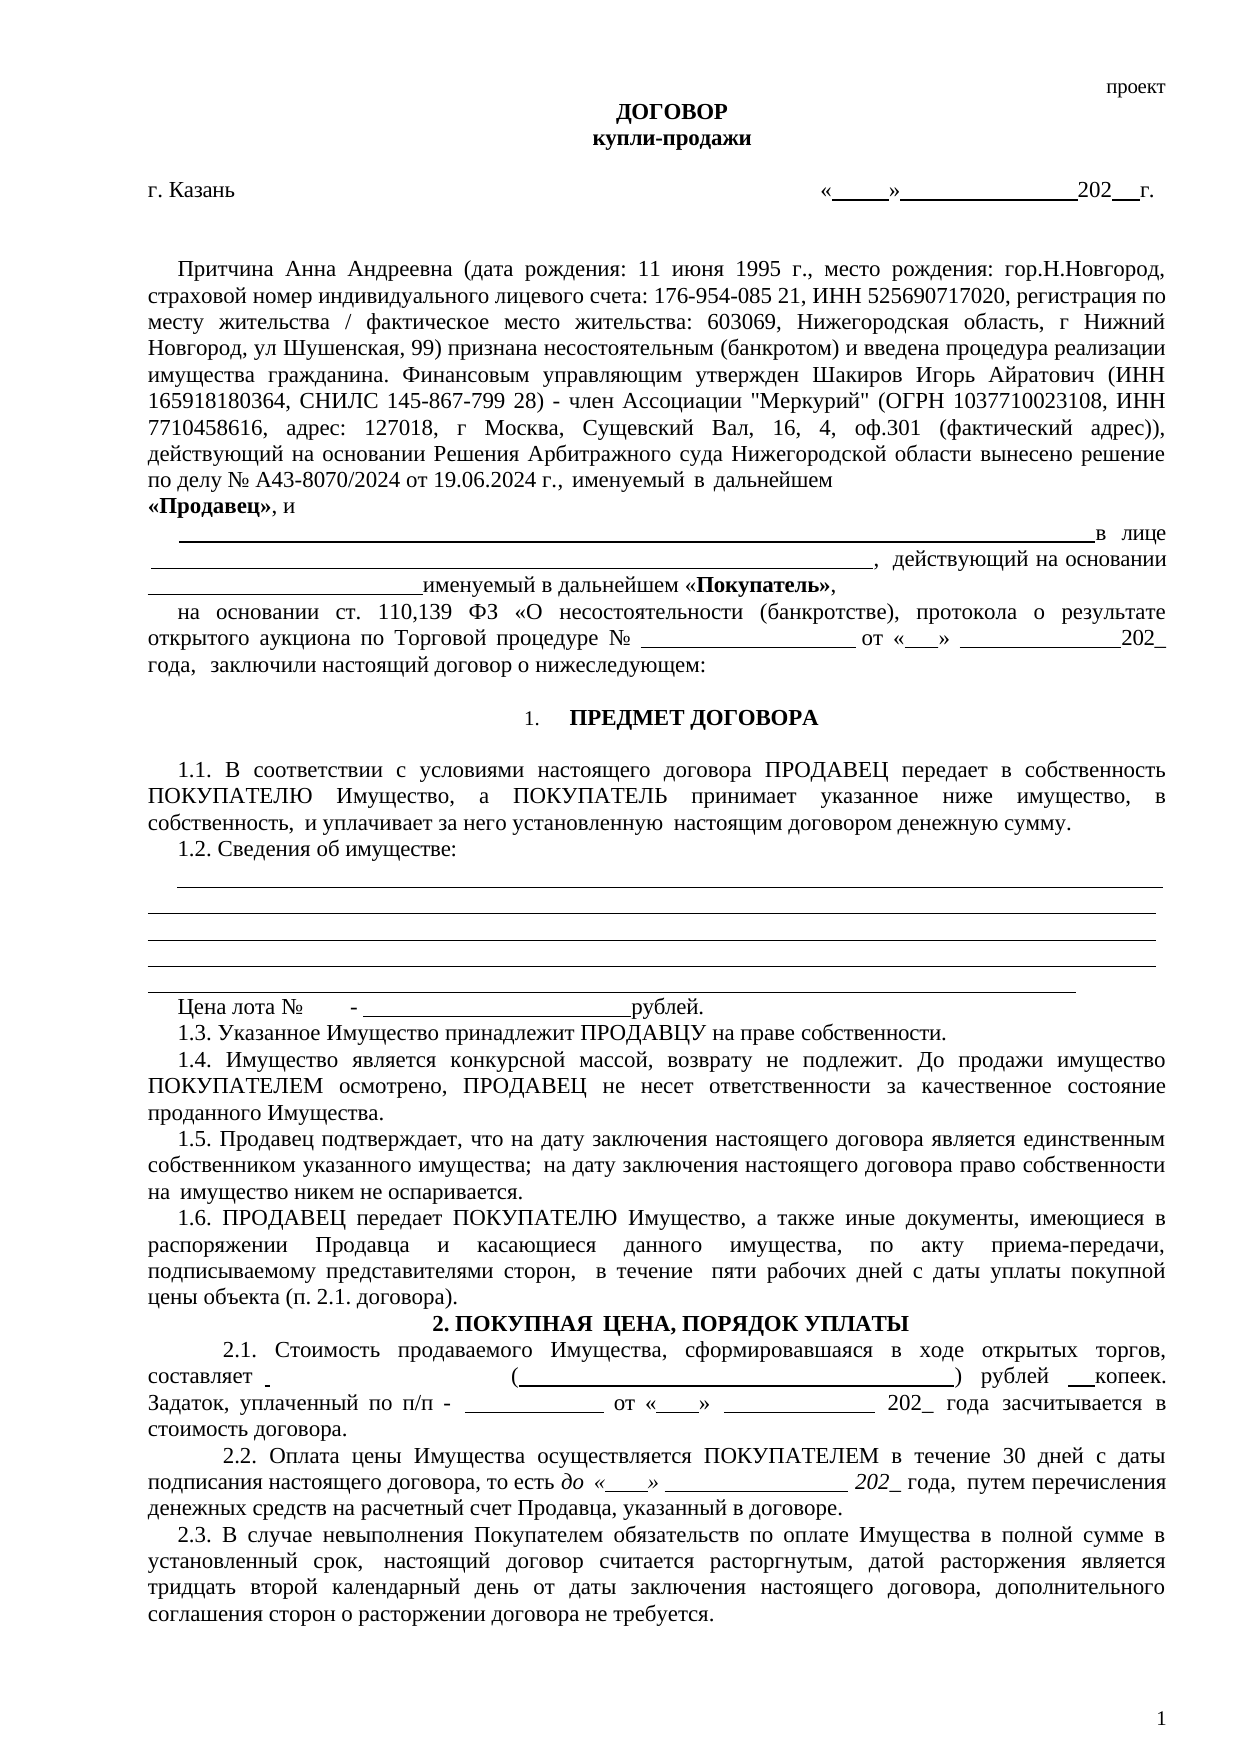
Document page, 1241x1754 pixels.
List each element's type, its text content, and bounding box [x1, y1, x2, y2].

subtitle ПОКУПНАЯ ЦЕНА, ПОРЯДОК УПЛАТЫ [432, 1310, 1178, 1336]
text Цена лота № - рублей. [177, 991, 1178, 1020]
list Сведения об имуществе: [177, 835, 1178, 861]
list Продавец подтверждает, что на дату заключения настоящего договора является единственным собственником указанного имущества; на дату заключения настоящего договора право собственности на имущество никем не оспаривается. [148, 1125, 1167, 1204]
list Оплата цены Имущества осуществляется ПОКУПАТЕЛЕМ в течение 30 дней с даты подписания настоящего договора, то есть до « » 202_ года, путем перечисления денежных средств на расчетный счет Продавца, указанный в договоре. [148, 1442, 1167, 1521]
list В случае невыполнения Покупателем обязательств по оплате Имущества в полной сумме в установленный срок, настоящий договор считается расторгнутым, датой расторжения является тридцать второй календарный день от даты заключения настоящего договора, дополнительного соглашения сторон о расторжении договора не требуется. [148, 1521, 1167, 1626]
list Стоимость продаваемого Имущества, сформировавшаяся в ходе открытых торгов, составляет ( ) рублей копеек. Задаток, уплаченный по п/п - от « » 202_ года засчитывается в стоимость договора. [148, 1336, 1167, 1442]
subtitle ПРЕДМЕТ ДОГОВОРА [524, 704, 1178, 730]
text «Продавец», и [148, 493, 1178, 519]
text на основании ст. 110,139 ФЗ «О несостоятельности (банкротстве), протокола о результате открытого аукциона по Торговой процедуре № от « » 202_ года, заключили настоящий договор о нижеследующем: [148, 598, 1167, 677]
list Имущество является конкурсной массой, возврату не подлежит. До продажи имущество ПОКУПАТЕЛЕМ осмотрено, ПРОДАВЕЦ не несет ответственности за качественное состояние проданного Имущества. [148, 1046, 1167, 1125]
text именуемый в дальнейшем «Покупатель», [148, 572, 1178, 598]
text , действующий на основании [135, 545, 1167, 572]
list ПРОДАВЕЦ передает ПОКУПАТЕЛЮ Имущество, а также иные документы, имеющиеся в распоряжении Продавца и касающиеся данного имущества, по акту приема-передачи, подписываемому представителями сторон, в течение пяти рабочих дней с даты уплаты покупной цены объекта (п. 2.1. договора). [148, 1204, 1167, 1310]
list Указанное Имущество принадлежит ПРОДАВЦУ на праве собственности. [177, 1020, 1178, 1046]
list В соответствии с условиями настоящего договора ПРОДАВЕЦ передает в собственность ПОКУПАТЕЛЮ Имущество, а ПОКУПАТЕЛЬ принимает указанное ниже имущество, в собственность, и уплачивает за него установленную настоящим договором денежную сумму. [148, 756, 1167, 835]
text в лице [135, 519, 1167, 545]
subtitle ДОГОВОР [166, 98, 1178, 125]
text Притчина Анна Андреевна (дата рождения: 11 июня 1995 г., место рождения: гор.Н.Новгород, страховой номер индивидуального лицевого счета: 176-954-085 21, ИНН 525690717020, регистрация по месту жительства / фактическое место жительства: 603069, Нижегородская область, г Нижний Новгород, ул Шушенская, 99) признана несостоятельным (банкротом) и введена процедура реализации имущества гражданина. Финансовым управляющим утвержден Шакиров Игорь Айратович (ИНН 165918180364, СНИЛС 145-867-799 28) - член Ассоциации "Меркурий" (ОГРН 1037710023108, ИНН 7710458616, адрес: 127018, г Москва, Сущевский Вал, 16, 4, оф.301 (фактический адрес)), действующий на основании Решения Арбитражного суда Нижегородской области вынесено решение по делу № А43-8070/2024 от 19.06.2024 г., именуемый в дальнейшем [148, 255, 1167, 493]
text г. Казань « » 202 г. [148, 177, 1178, 203]
subtitle купли-продажи [166, 125, 1178, 151]
